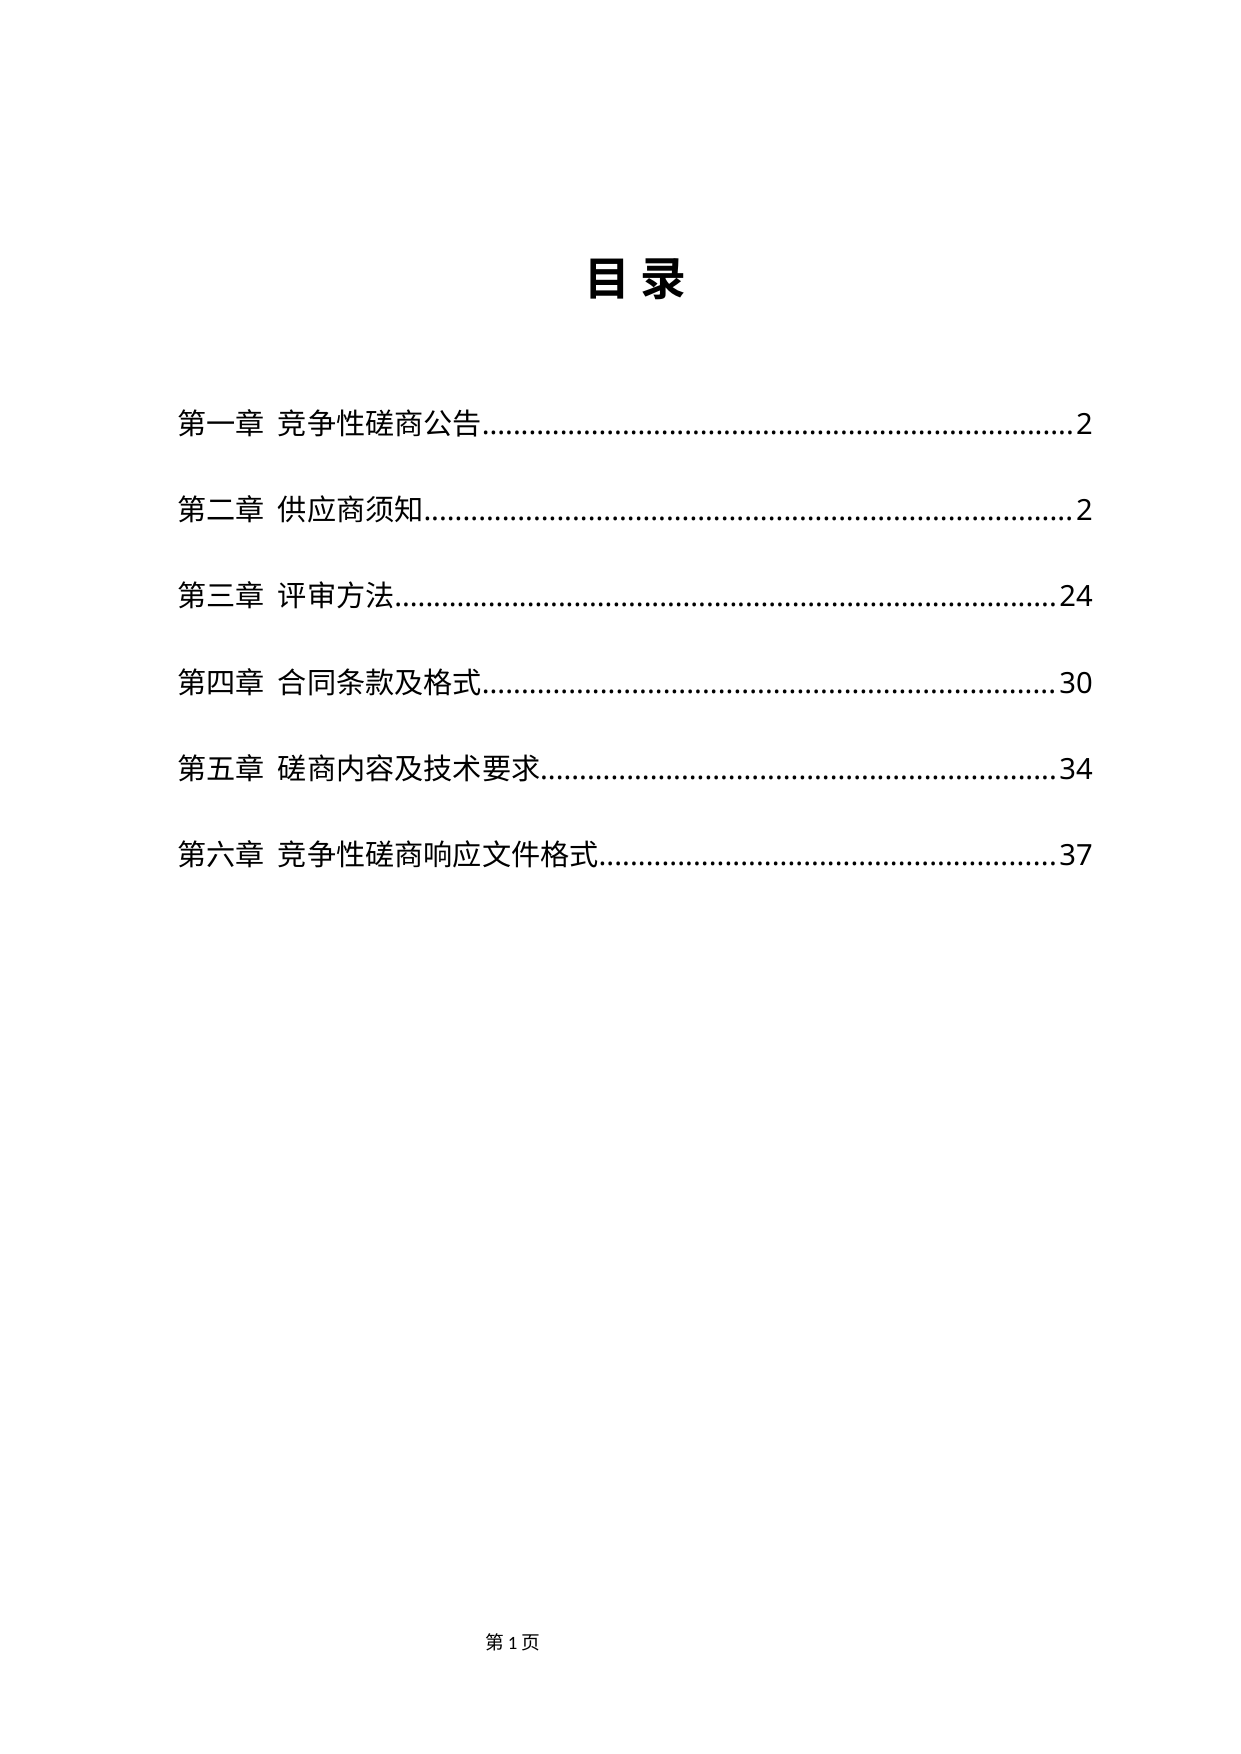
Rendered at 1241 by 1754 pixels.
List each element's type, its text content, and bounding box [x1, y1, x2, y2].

text 目 录 [177, 227, 1092, 324]
